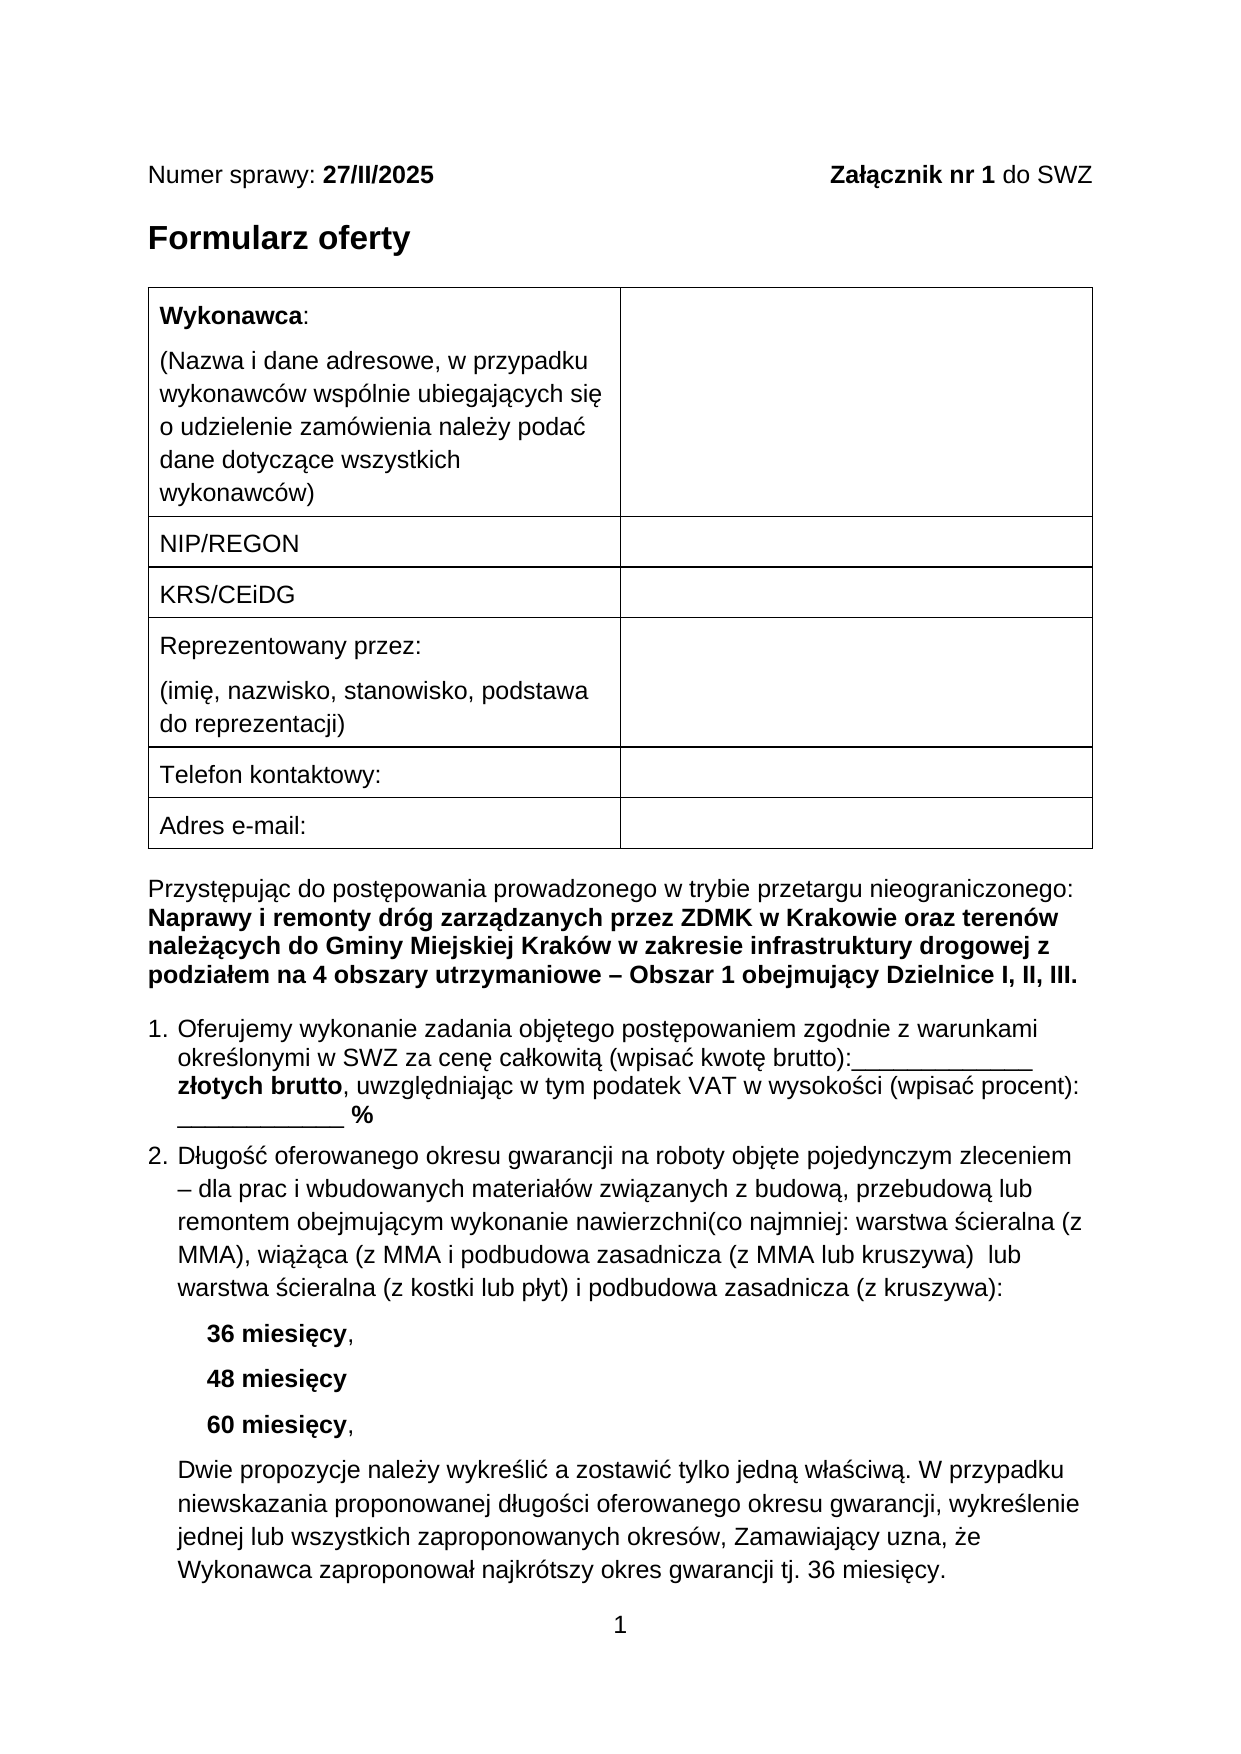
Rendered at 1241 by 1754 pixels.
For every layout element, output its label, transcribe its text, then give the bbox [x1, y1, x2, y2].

text Numer sprawy: 27/II/2025 Załącznik nr 1 do SWZ [148, 160, 1093, 189]
text Przystępując do postępowania prowadzonego w trybie przetargu nieograniczonego: Naprawy i remonty dróg zarządzanych przez ZDMK w Krakowie oraz terenów należących do Gminy Miejskiej Kraków w zakresie infrastruktury drogowej z podziałem na 4 obszary utrzymaniowe – Obszar 1 obejmujący Dzielnice I, II, III. [148, 874, 1093, 989]
subtitle Formularz oferty [148, 218, 1093, 257]
text Dwie propozycje należy wykreślić a zostawić tylko jedną właściwą. W przypadku niewskazania proponowanej długości oferowanego okresu gwarancji, wykreślenie jednej lub wszystkich zaproponowanych okresów, Zamawiający uzna, że Wykonawca zaproponował najkrótszy okres gwarancji tj. 36 miesięcy. [177, 1456, 1093, 1583]
table_cell [621, 798, 1092, 848]
table_cell Telefon kontaktowy: [149, 748, 620, 797]
list Oferujemy wykonanie zadania objętego postępowaniem zgodnie z warunkami określonymi w SWZ za cenę całkowitą (wpisać kwotę brutto):_____________ złotych brutto, uwzględniając w tym podatek VAT w wysokości (wpisać procent): ____________ % [148, 1014, 1093, 1129]
table_cell [621, 748, 1092, 797]
table_cell Adres e-mail: [149, 798, 620, 848]
table_cell [621, 568, 1092, 617]
table_header [621, 288, 1092, 516]
list Długość oferowanego okresu gwarancji na roboty objęte pojedynczym zleceniem – dla prac i wbudowanych materiałów związanych z budową, przebudową lub remontem obejmującym wykonanie nawierzchni(co najmniej: warstwa ścieralna (z MMA), wiążąca (z MMA i podbudowa zasadnicza (z MMA lub kruszywa) lub warstwa ścieralna (z kostki lub płyt) i podbudowa zasadnicza (z kruszywa): [148, 1141, 1093, 1302]
table_cell KRS/CEiDG [149, 568, 620, 617]
table_header Wykonawca: (Nazwa i dane adresowe, w przypadku wykonawców wspólnie ubiegających się o udzielenie zamówienia należy podać dane dotyczące wszystkich wykonawców) [149, 288, 620, 516]
table_cell NIP/REGON [149, 517, 620, 566]
table_cell [621, 517, 1092, 566]
list 60 miesięcy, [207, 1410, 1093, 1439]
list 36 miesięcy, [207, 1319, 1093, 1348]
table_cell Reprezentowany przez: (imię, nazwisko, stanowisko, podstawa do reprezentacji) [149, 618, 620, 746]
table_cell [621, 618, 1092, 746]
list 48 miesięcy [207, 1364, 1093, 1393]
